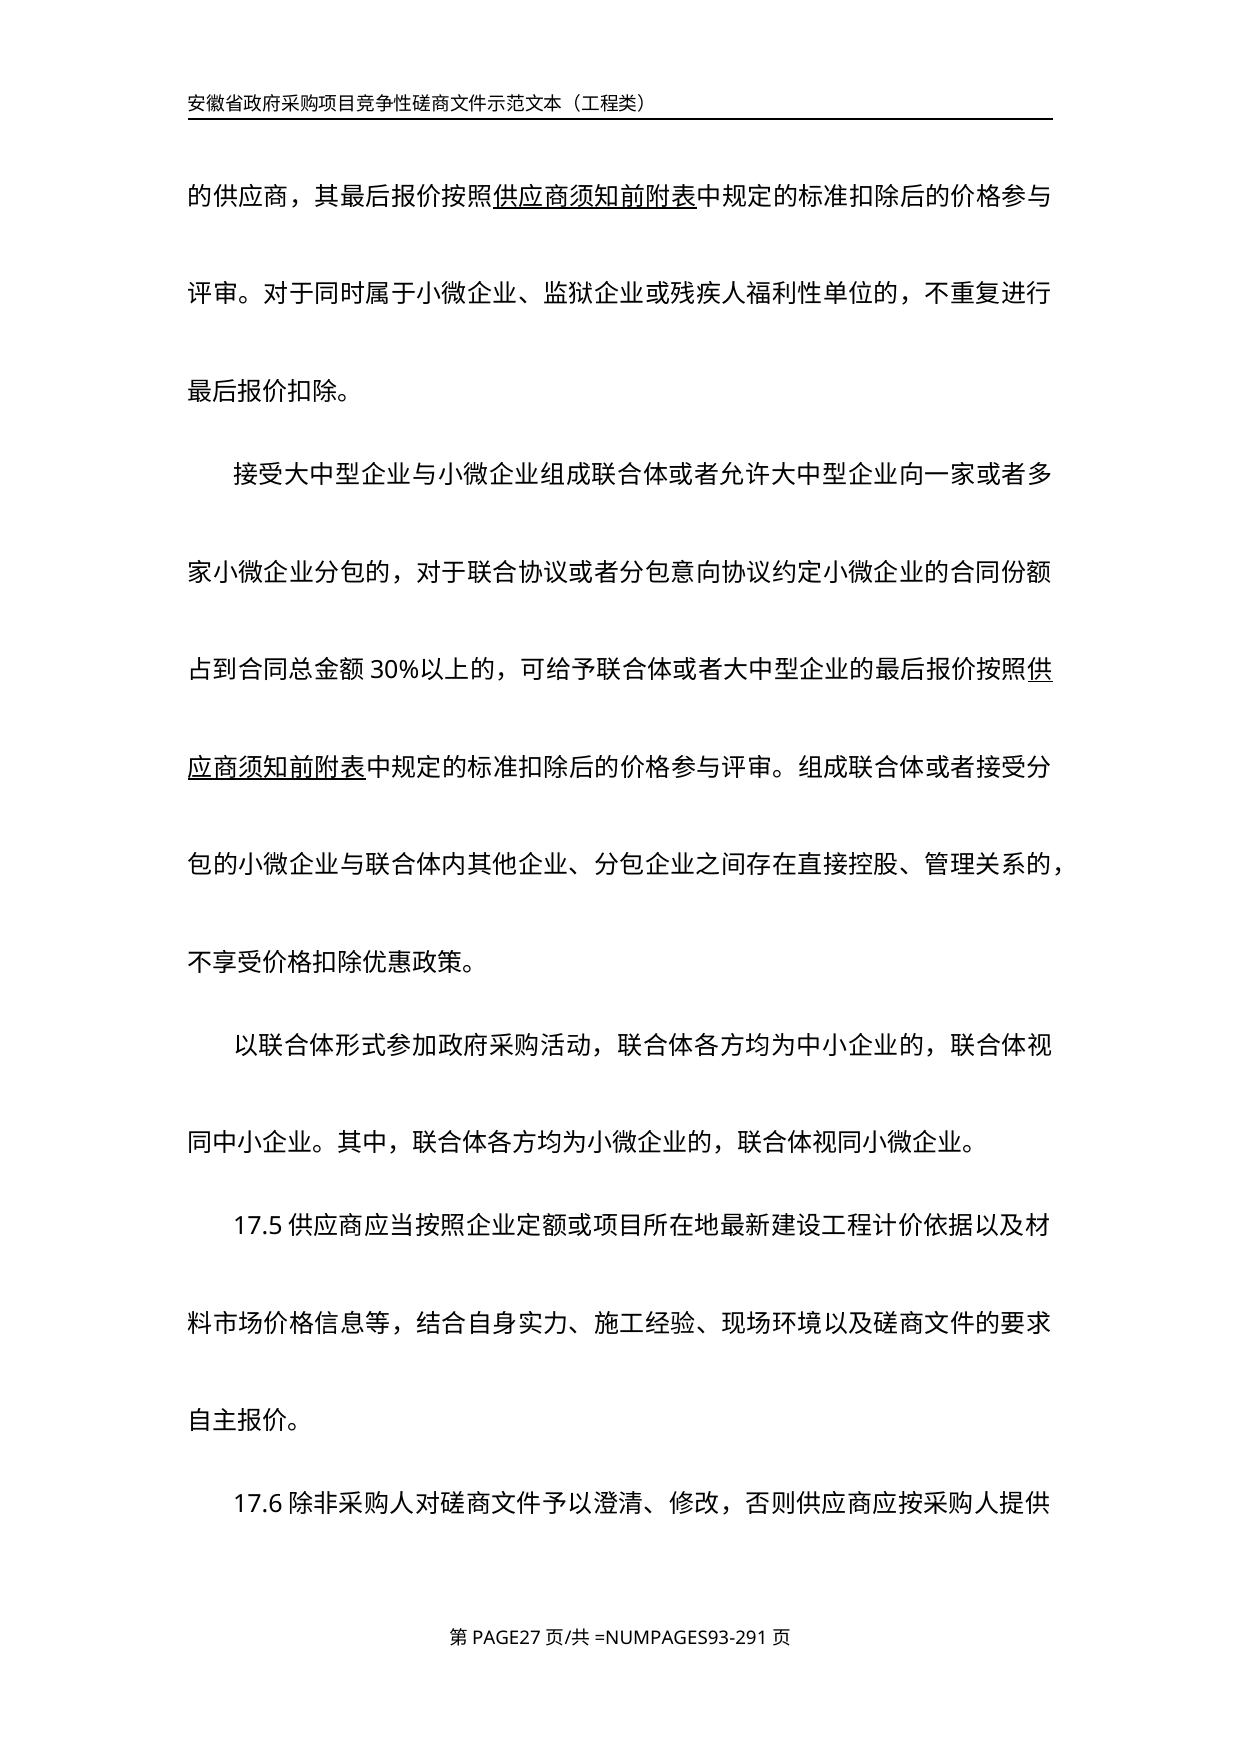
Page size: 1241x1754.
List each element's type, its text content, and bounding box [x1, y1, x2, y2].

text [187, 1469, 1053, 1534]
text 以联合体形式参加政府采购活动，联合体各方均为中小企业的，联合体视同中小企业。其中，联合体各方均为小微企业的，联合体视同小微企业。 [187, 1011, 1053, 1173]
text 17.5供应商应当按照企业定额或项目所在地最新建设工程计价依据以及材料市场价格信息等，结合自身实力、施工经验、现场环境以及磋商文件的要求自主报价。 [187, 1191, 1053, 1451]
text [187, 162, 1053, 422]
text 接受大中型企业与小微企业组成联合体或者允许大中型企业向一家或者多家小微企业分包的，对于联合协议或者分包意向协议约定小微企业的合同份额占到合同总金额30%以上的，可给予联合体或者大中型企业的最后报价按照供应商须知前附表中规定的标准扣除后的价格参与评审。组成联合体或者接受分包的小微企业与联合体内其他企业、分包企业之间存在直接控股、管理关系的，不享受价格扣除优惠政策。 [187, 440, 1053, 993]
